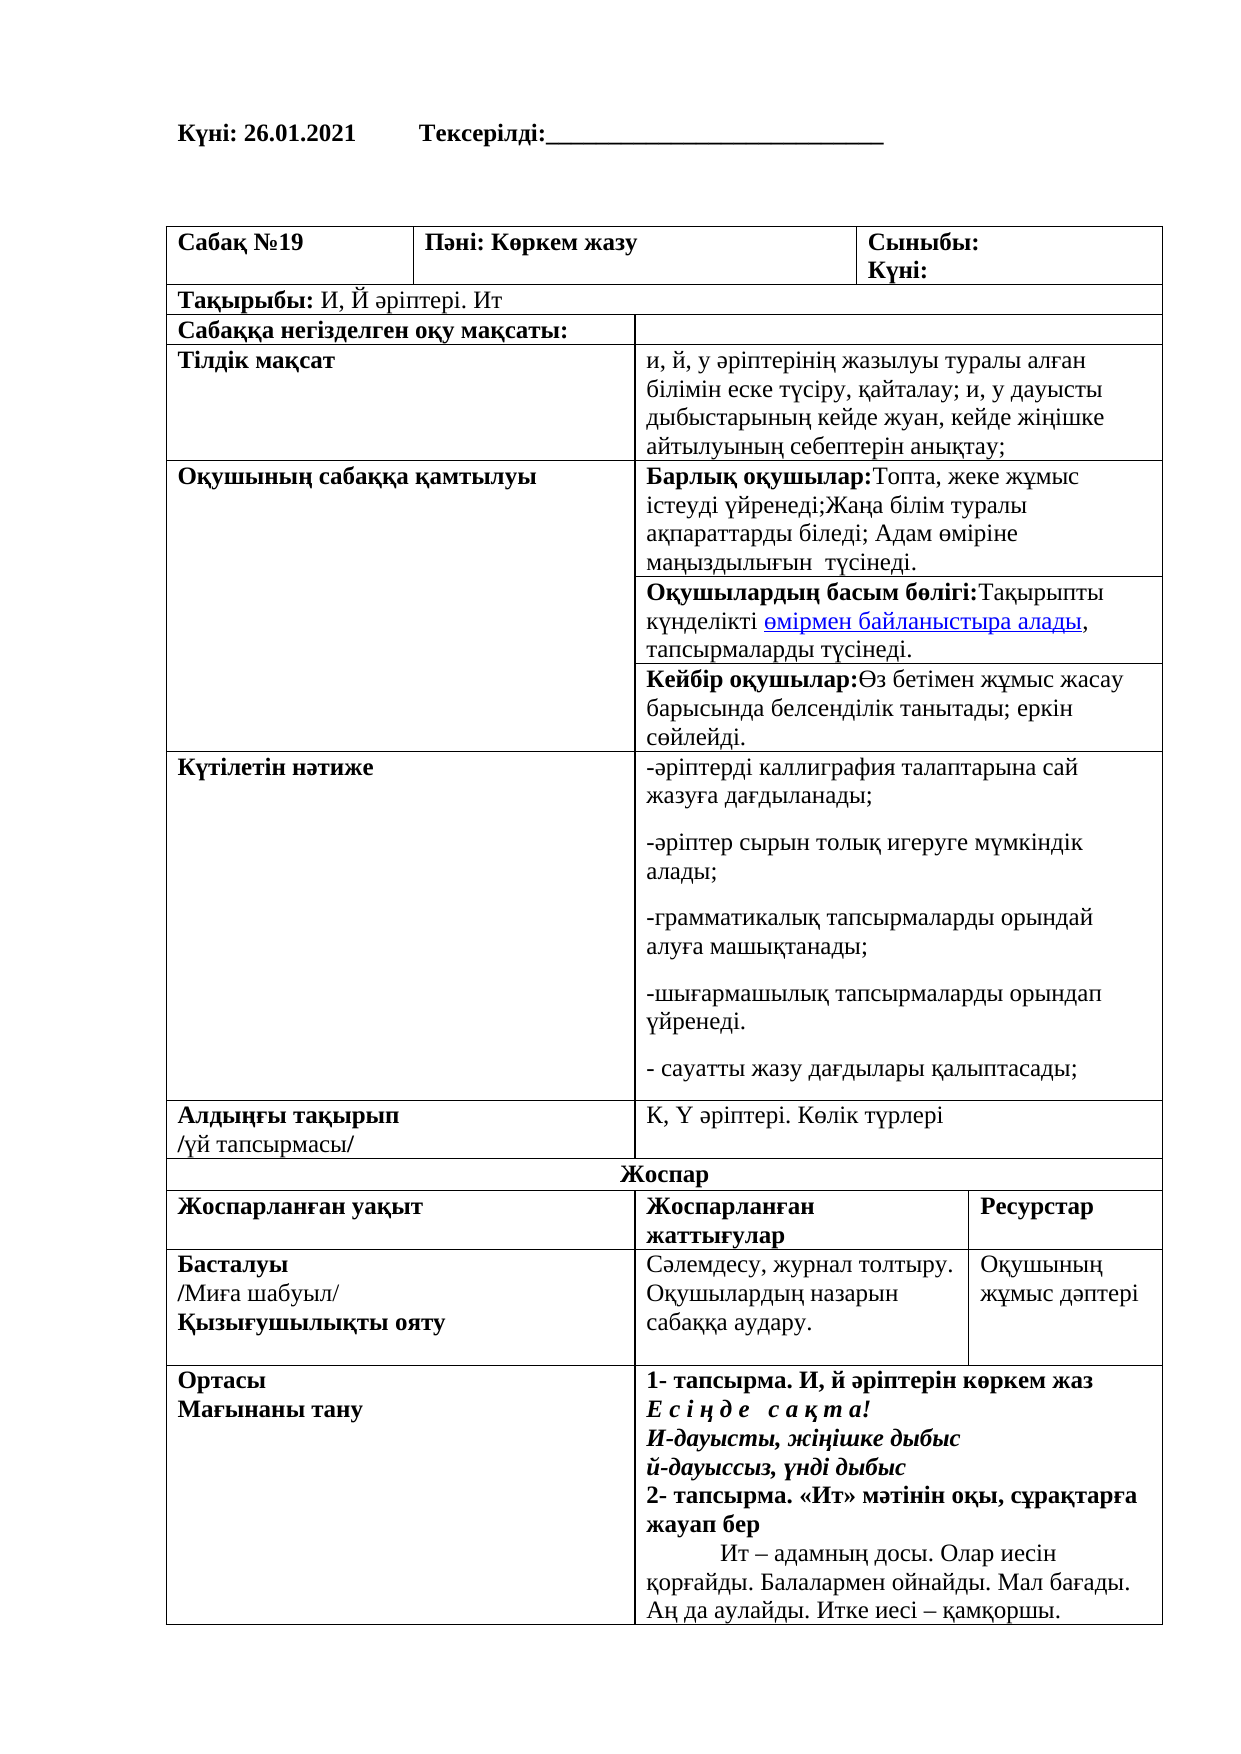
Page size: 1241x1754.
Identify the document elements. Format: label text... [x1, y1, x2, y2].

table_cell Тақырыбы: И, Й әріптері. Ит [167, 285, 1162, 314]
table_cell Жоспар [167, 1159, 1162, 1190]
table_header Сабақ №19 [167, 227, 413, 284]
table_cell Оқушының жұмыс дәптері [969, 1250, 1162, 1364]
table_cell Тілдік мақсат [167, 345, 634, 460]
table_cell и, й, у әріптерінің жазылуы туралы алған білімін еске түсіру, қайталау; и, у дауысты дыбыстарының кейде жуан, кейде жіңішке айтылуының себептерін анықтау; [636, 345, 1162, 460]
table_cell -әріптерді каллиграфия талаптарына сай жазуға дағдыланады; -әріптер сырын толық игеруге мүмкіндік алады; -грамматикалық тапсырмаларды орындай алуға машықтанады; -шығармашылық тапсырмаларды орындап үйренеді. - сауатты жазу дағдылары қалыптасады; [636, 752, 1162, 1099]
table_header Пәні: Көркем жазу [414, 227, 856, 284]
table_cell Сабаққа негізделген оқу мақсаты: [167, 315, 634, 344]
table_cell Оқушылардың басым бөлігі:Тақырыпты күнделікті өмірмен байланыстыра алады, тапсырмаларды түсінеді. [636, 577, 1162, 663]
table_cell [636, 1366, 1162, 1624]
table_cell Күтілетін нәтиже [167, 752, 634, 1099]
table_cell Ресурстар [969, 1191, 1162, 1248]
table_cell Кейбір оқушылар:Өз бетімен жұмыс жасау барысында белсенділік танытады; еркін сөйлейді. [746, 664, 1162, 751]
table_cell Жоспарланған уақыт [167, 1191, 634, 1248]
text Күні: 26.01.2021 Тексерілді:___________________________ [177, 118, 1152, 147]
table_cell Басталуы /Миға шабуыл/ Қызығушылықты ояту [167, 1250, 634, 1364]
table_header Сыныбы: Күні: [857, 227, 1162, 284]
table_cell Барлық оқушылар:Топта, жеке жұмыс істеуді үйренеді;Жаңа білім туралы ақпараттарды біледі; Адам өміріне маңыздылығын түсінеді. [636, 461, 1162, 576]
table_cell Оқушының сабаққа қамтылуы [167, 461, 634, 751]
table_cell Алдыңғы тақырып /үй тапсырмасы/ [167, 1101, 634, 1158]
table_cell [167, 1366, 634, 1624]
table_cell К, Ү әріптері. Көлік түрлері [636, 1101, 1162, 1158]
table_cell Сәлемдесу, журнал толтыру. Оқушылардың назарын сабаққа аудару. [636, 1250, 968, 1364]
table_cell Кейбір оқушылар:Өз бетімен жұмыс жасау барысында белсенділік танытады; еркін сөйлейді. [636, 664, 858, 751]
table_cell [636, 315, 1162, 344]
table_cell Жоспарланған жаттығулар [636, 1191, 968, 1248]
